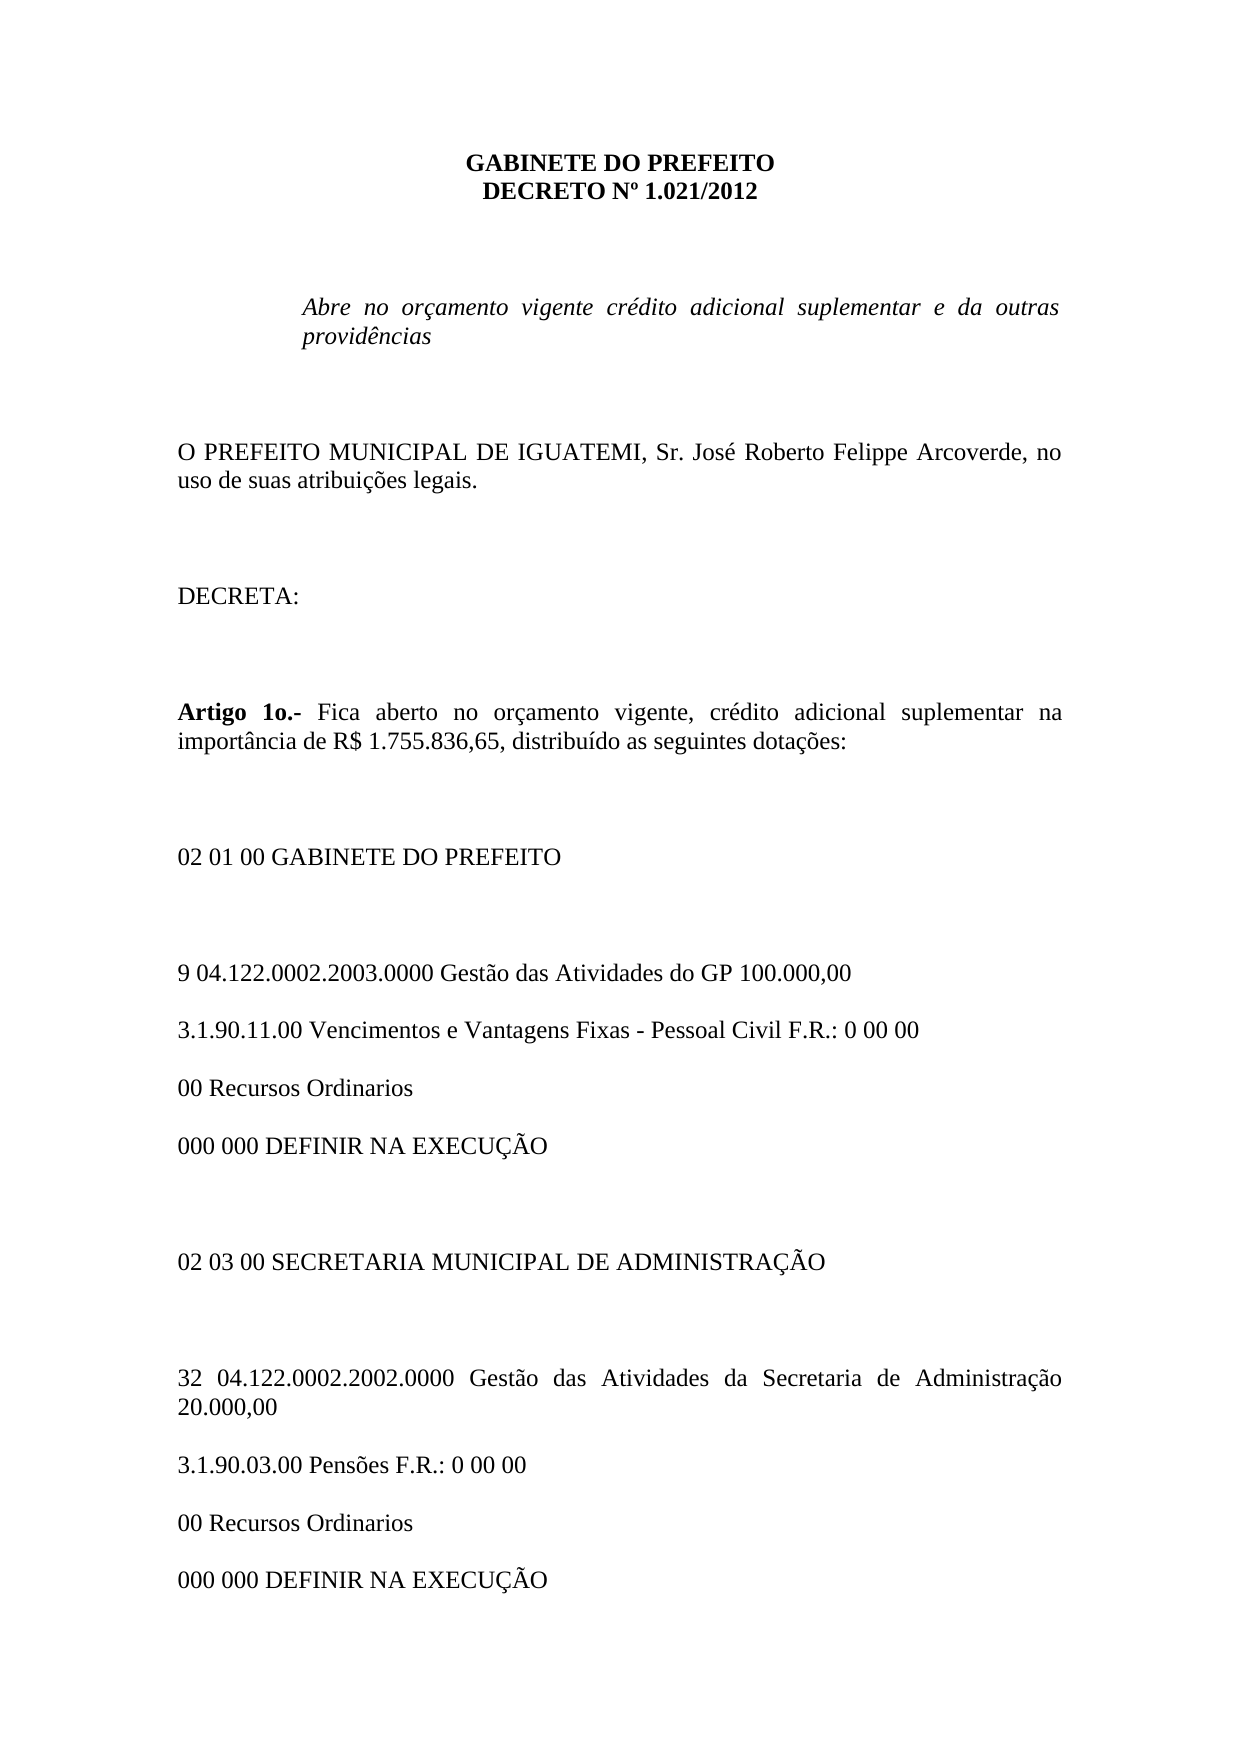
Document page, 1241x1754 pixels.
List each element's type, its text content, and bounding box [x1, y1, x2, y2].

text 3.1.90.11.00 Vencimentos e Vantagens Fixas - Pessoal Civil F.R.: 0 00 00 [177, 1016, 1063, 1044]
text O PREFEITO MUNICIPAL DE IGUATEMI, Sr. José Roberto Felippe Arcoverde, no uso de suas atribuições legais. [177, 437, 1063, 494]
text 000 000 DEFINIR NA EXECUÇÃO [177, 1131, 1063, 1160]
text 00 Recursos Ordinarios [177, 1508, 1063, 1536]
text 00 Recursos Ordinarios [177, 1073, 1063, 1102]
text Abre no orçamento vigente crédito adicional suplementar e da outras providências [302, 292, 1063, 350]
text 9 04.122.0002.2003.0000 Gestão das Atividades do GP 100.000,00 [177, 958, 1063, 986]
text GABINETE DO PREFEITO DECRETO Nº 1.021/2012 [177, 148, 1063, 205]
text 02 01 00 GABINETE DO PREFEITO [177, 842, 1063, 871]
text 32 04.122.0002.2002.0000 Gestão das Atividades da Secretaria de Administração 20.000,00 [177, 1363, 1063, 1421]
text Artigo 1o.- Fica aberto no orçamento vigente, crédito adicional suplementar na importância de R$ 1.755.836,65, distribuído as seguintes dotações: [177, 697, 1063, 755]
text DECRETA: [177, 581, 1063, 610]
text 02 03 00 SECRETARIA MUNICIPAL DE ADMINISTRAÇÃO [177, 1247, 1063, 1276]
text 000 000 DEFINIR NA EXECUÇÃO [177, 1566, 1063, 1594]
text 3.1.90.03.00 Pensões F.R.: 0 00 00 [177, 1450, 1063, 1478]
